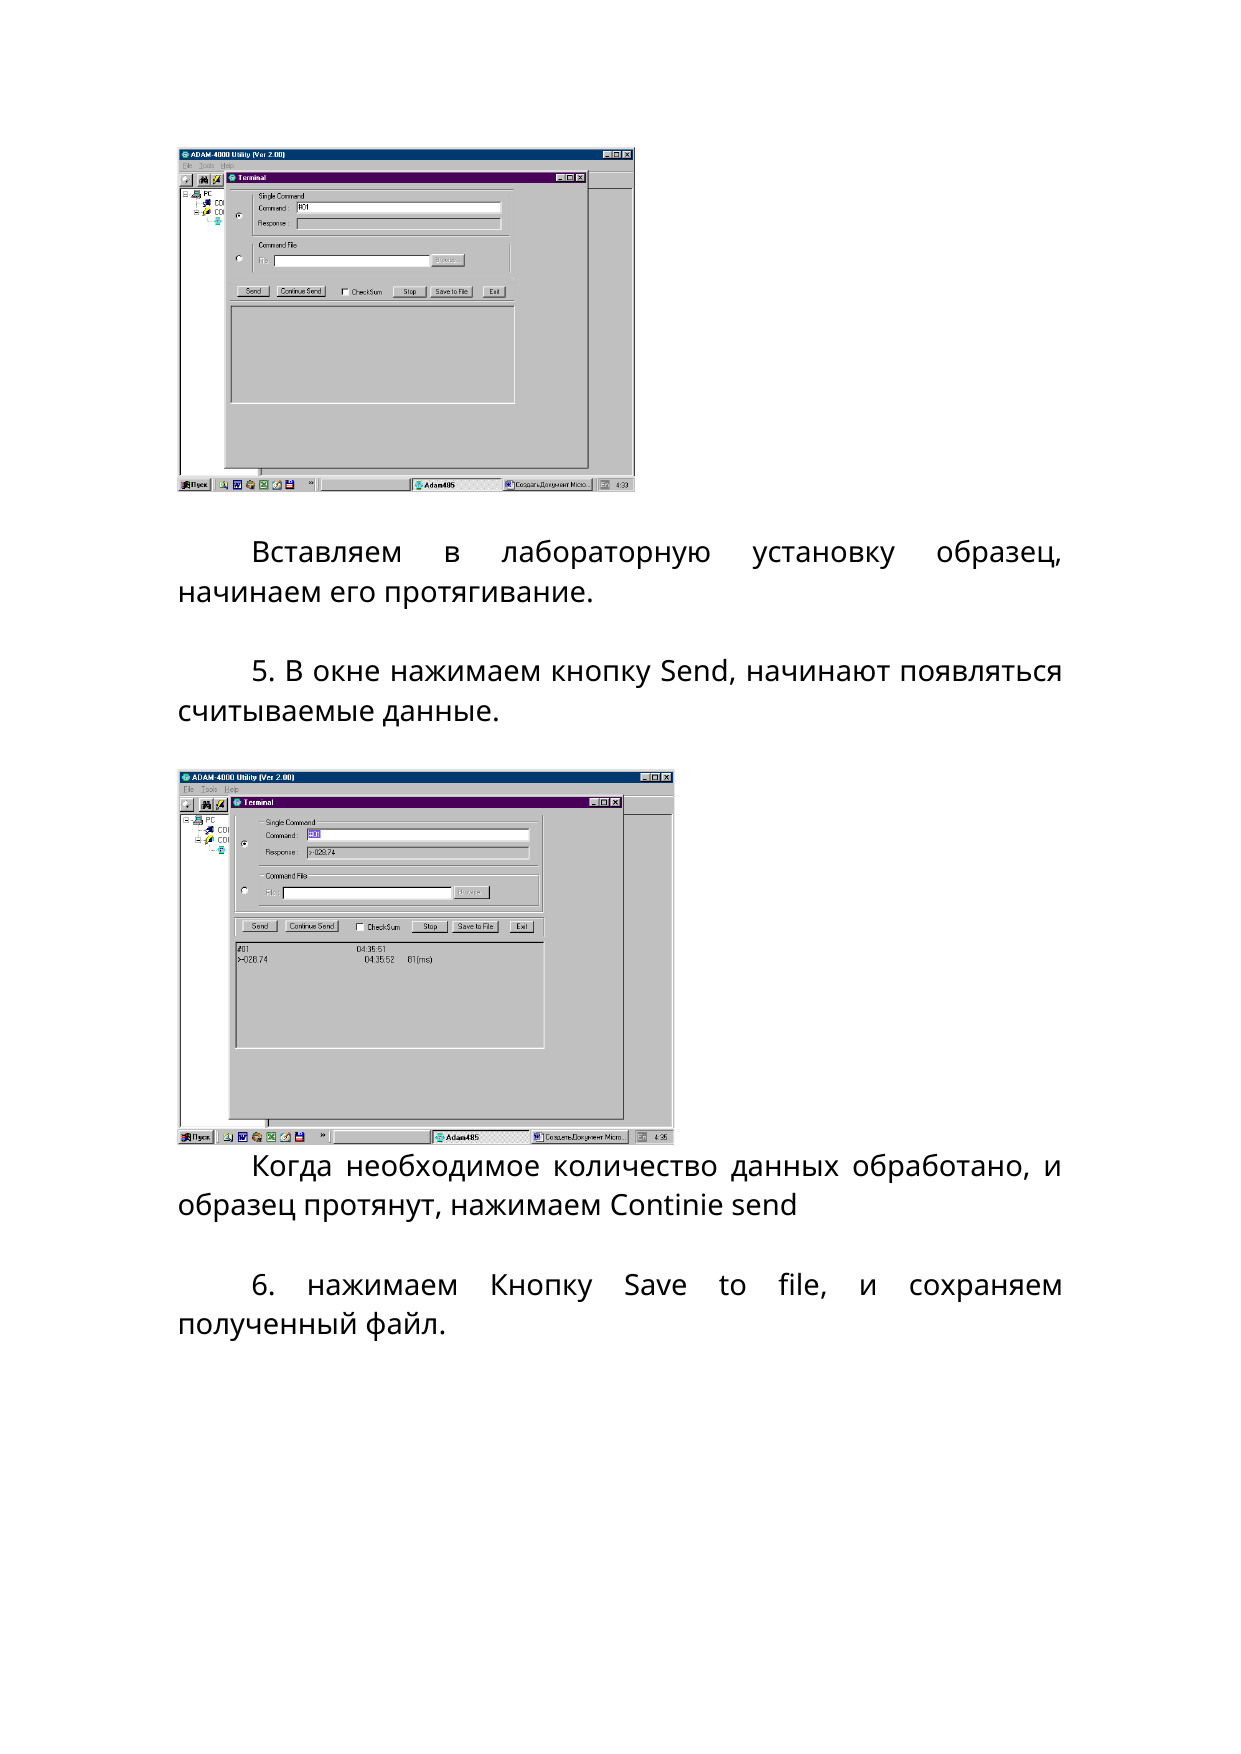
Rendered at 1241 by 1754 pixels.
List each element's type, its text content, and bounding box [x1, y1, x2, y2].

text 5. В окне нажимаем кнопку Send, начинают появляться считываемые данные. [177, 651, 1063, 730]
picture [177, 147, 635, 492]
picture [177, 769, 675, 1145]
text Вставляем в лабораторную установку образец, начинаем его протягивание. [177, 532, 1063, 611]
text 6. нажимаем Кнопку Save to file, и сохраняем полученный файл. [177, 1264, 1063, 1343]
text Когда необходимое количество данных обработано, и образец протянут, нажимаем Continie send [177, 1145, 1063, 1224]
